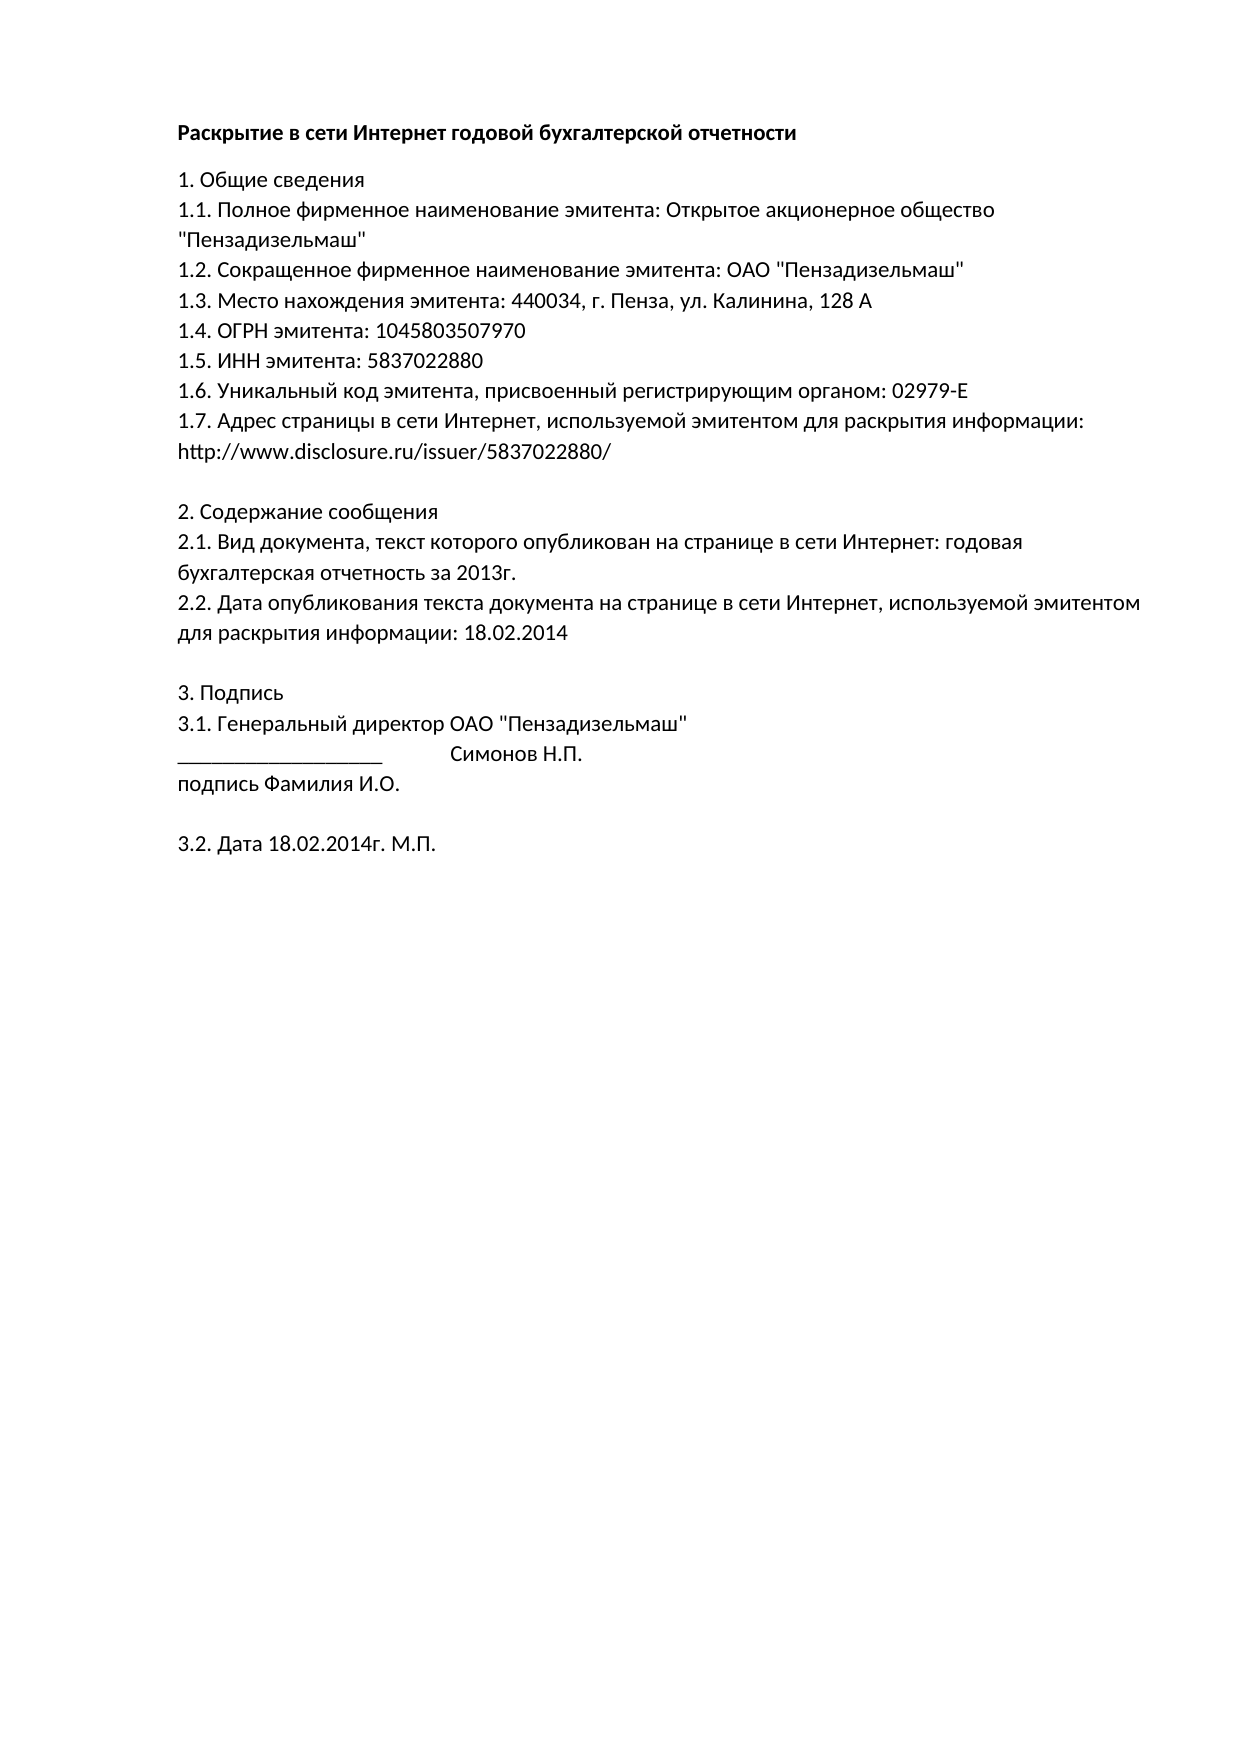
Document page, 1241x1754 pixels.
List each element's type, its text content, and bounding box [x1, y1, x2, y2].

text 1. Общие сведения 1.1. Полное фирменное наименование эмитента: Открытое акционерное общество "Пензадизельмаш" 1.2. Сокращенное фирменное наименование эмитента: ОАО "Пензадизельмаш" 1.3. Место нахождения эмитента: 440034, г. Пенза, ул. Калинина, 128 А 1.4. ОГРН эмитента: 1045803507970 1.5. ИНН эмитента: 5837022880 1.6. Уникальный код эмитента, присвоенный регистрирующим органом: 02979-E 1.7. Адрес страницы в сети Интернет, используемой эмитентом для раскрытия информации: http://www.disclosure.ru/issuer/5837022880/ 2. Содержание сообщения 2.1. Вид документа, текст которого опубликован на странице в сети Интернет: годовая бухгалтерская отчетность за 2013г. 2.2. Дата опубликования текста документа на странице в сети Интернет, используемой эмитентом для раскрытия информации: 18.02.2014 3. Подпись 3.1. Генеральный директор ОАО "Пензадизельмаш" __________________ Симонов Н.П. подпись Фамилия И.О. 3.2. Дата 18.02.2014г. М.П. [177, 165, 1152, 858]
text Раскрытие в сети Интернет годовой бухгалтерской отчетности [177, 118, 1152, 146]
